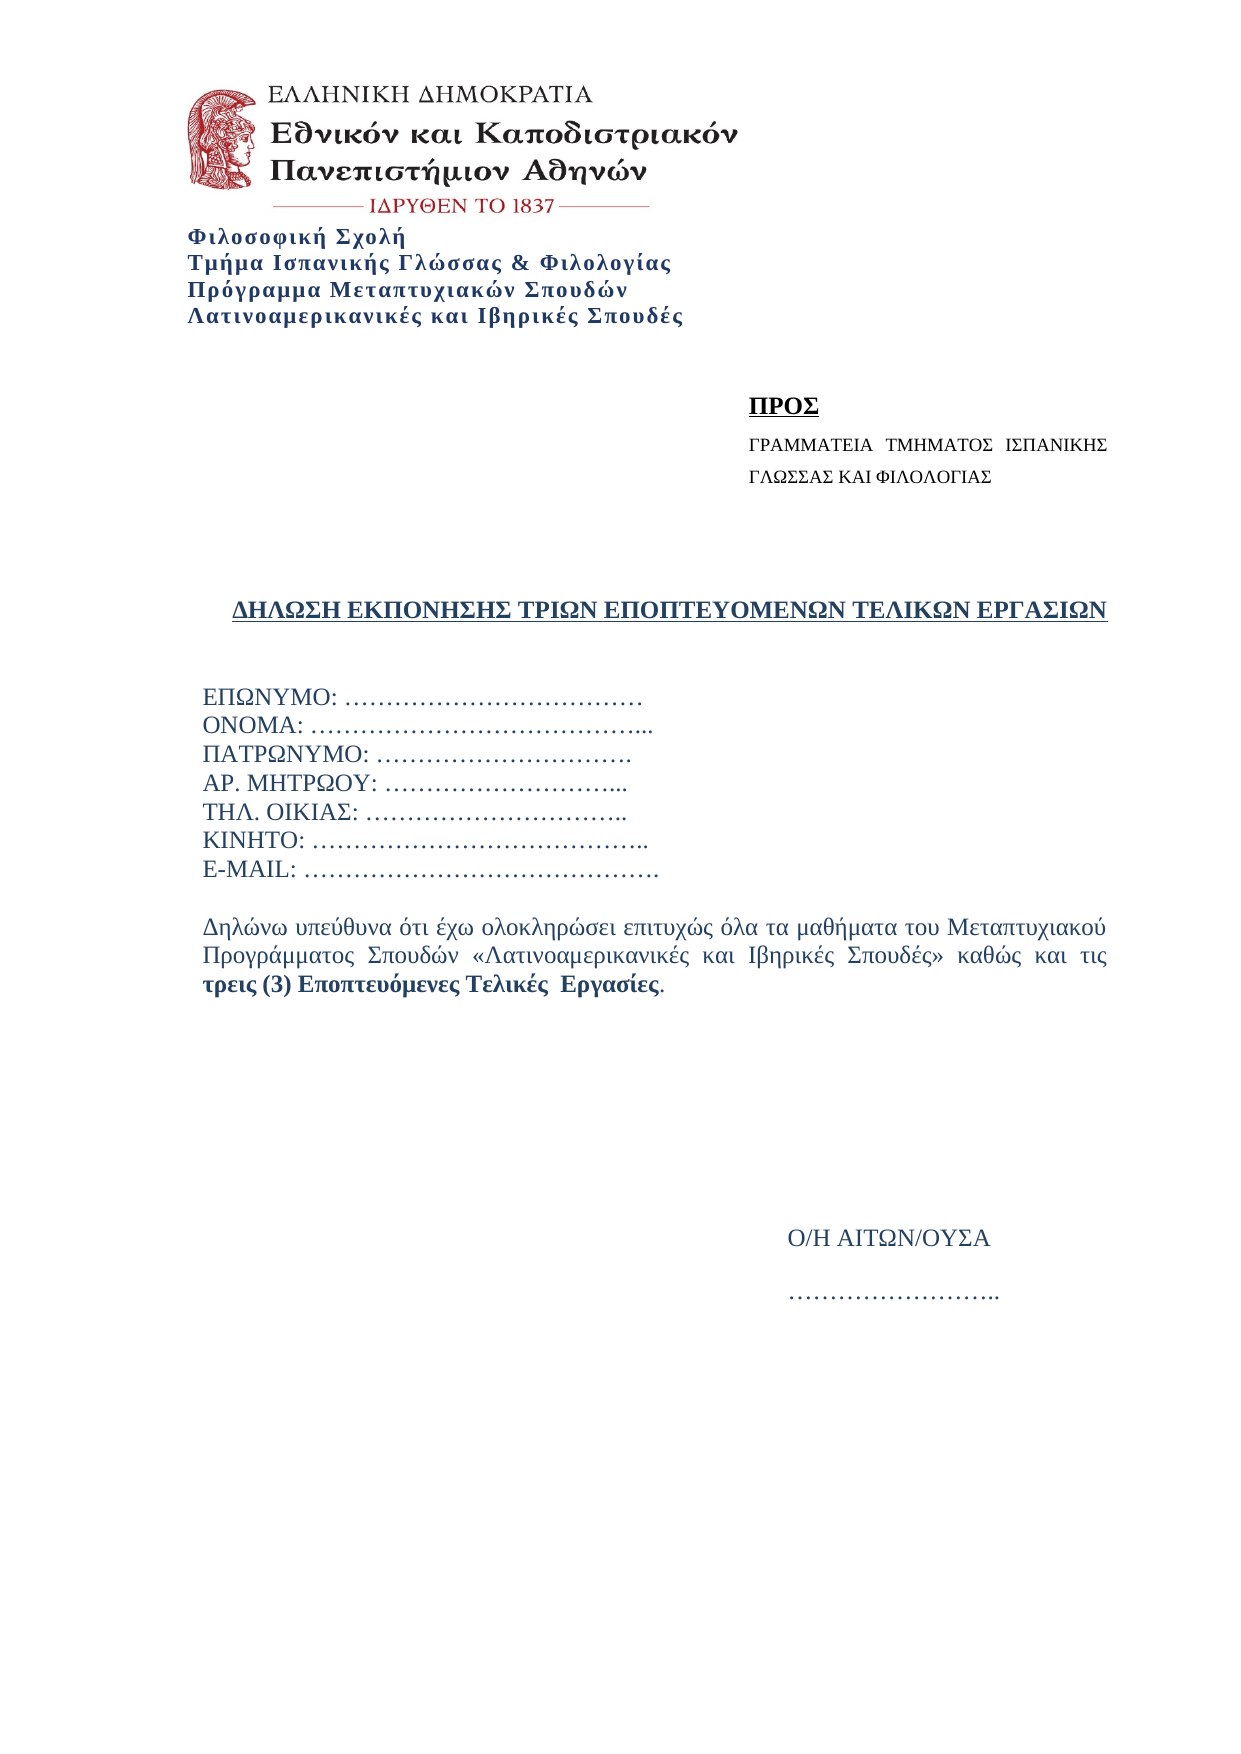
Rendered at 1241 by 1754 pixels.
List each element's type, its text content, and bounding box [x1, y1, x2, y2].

list ΤΗΛ. ΟΙΚΙΑΣ: ………………………….. [202, 797, 1107, 826]
list ΑΡ. ΜΗΤΡΩΟΥ: ………………………... [202, 768, 1107, 797]
list ΕΠΩΝΥΜΟ: ……………………………… [202, 682, 1107, 711]
text ΓΡΑΜΜΑΤΕΙΑ ΤΜΗΜΑΤΟΣ ΙΣΠΑΝΙΚΗΣ ΓΛΩΣΣΑΣ ΚΑΙ ΦΙΛΟΛΟΓΙΑΣ [749, 434, 1107, 488]
list Δηλώνω υπεύθυνα ότι έχω ολοκληρώσει επιτυχώς όλα τα μαθήματα του Μεταπτυχιακού Προγράμματος Σπουδών «Λατινοαμερικανικές και Ιβηρικές Σπουδές» καθώς και τις τρεις (3) Εποπτευόμενες Τελικές Εργασίες. [202, 912, 1107, 998]
text ΠΡΟΣ [749, 391, 1107, 420]
list ΟΝΟΜΑ: …………………………………... [202, 711, 1107, 739]
list Ο/Η ΑΙΤΩΝ/ΟΥΣΑ [727, 1223, 1107, 1252]
list …………………….. [727, 1276, 1107, 1305]
picture [187, 75, 767, 224]
text ΔΗΛΩΣΗ ΕΚΠΟΝΗΣΗΣ ΤΡΙΩΝ ΕΠΟΠΤΕΥΟΜΕΝΩΝ ΤΕΛΙΚΩΝ ΕΡΓΑΣΙΩΝ [187, 596, 1107, 624]
list ΚΙΝΗΤΟ: ………………………………….. [202, 826, 1107, 854]
list E-MAIL: ……………………………………. [202, 854, 1107, 883]
list ΠΑΤΡΩΝΥΜΟ: …………………………. [202, 739, 1107, 768]
